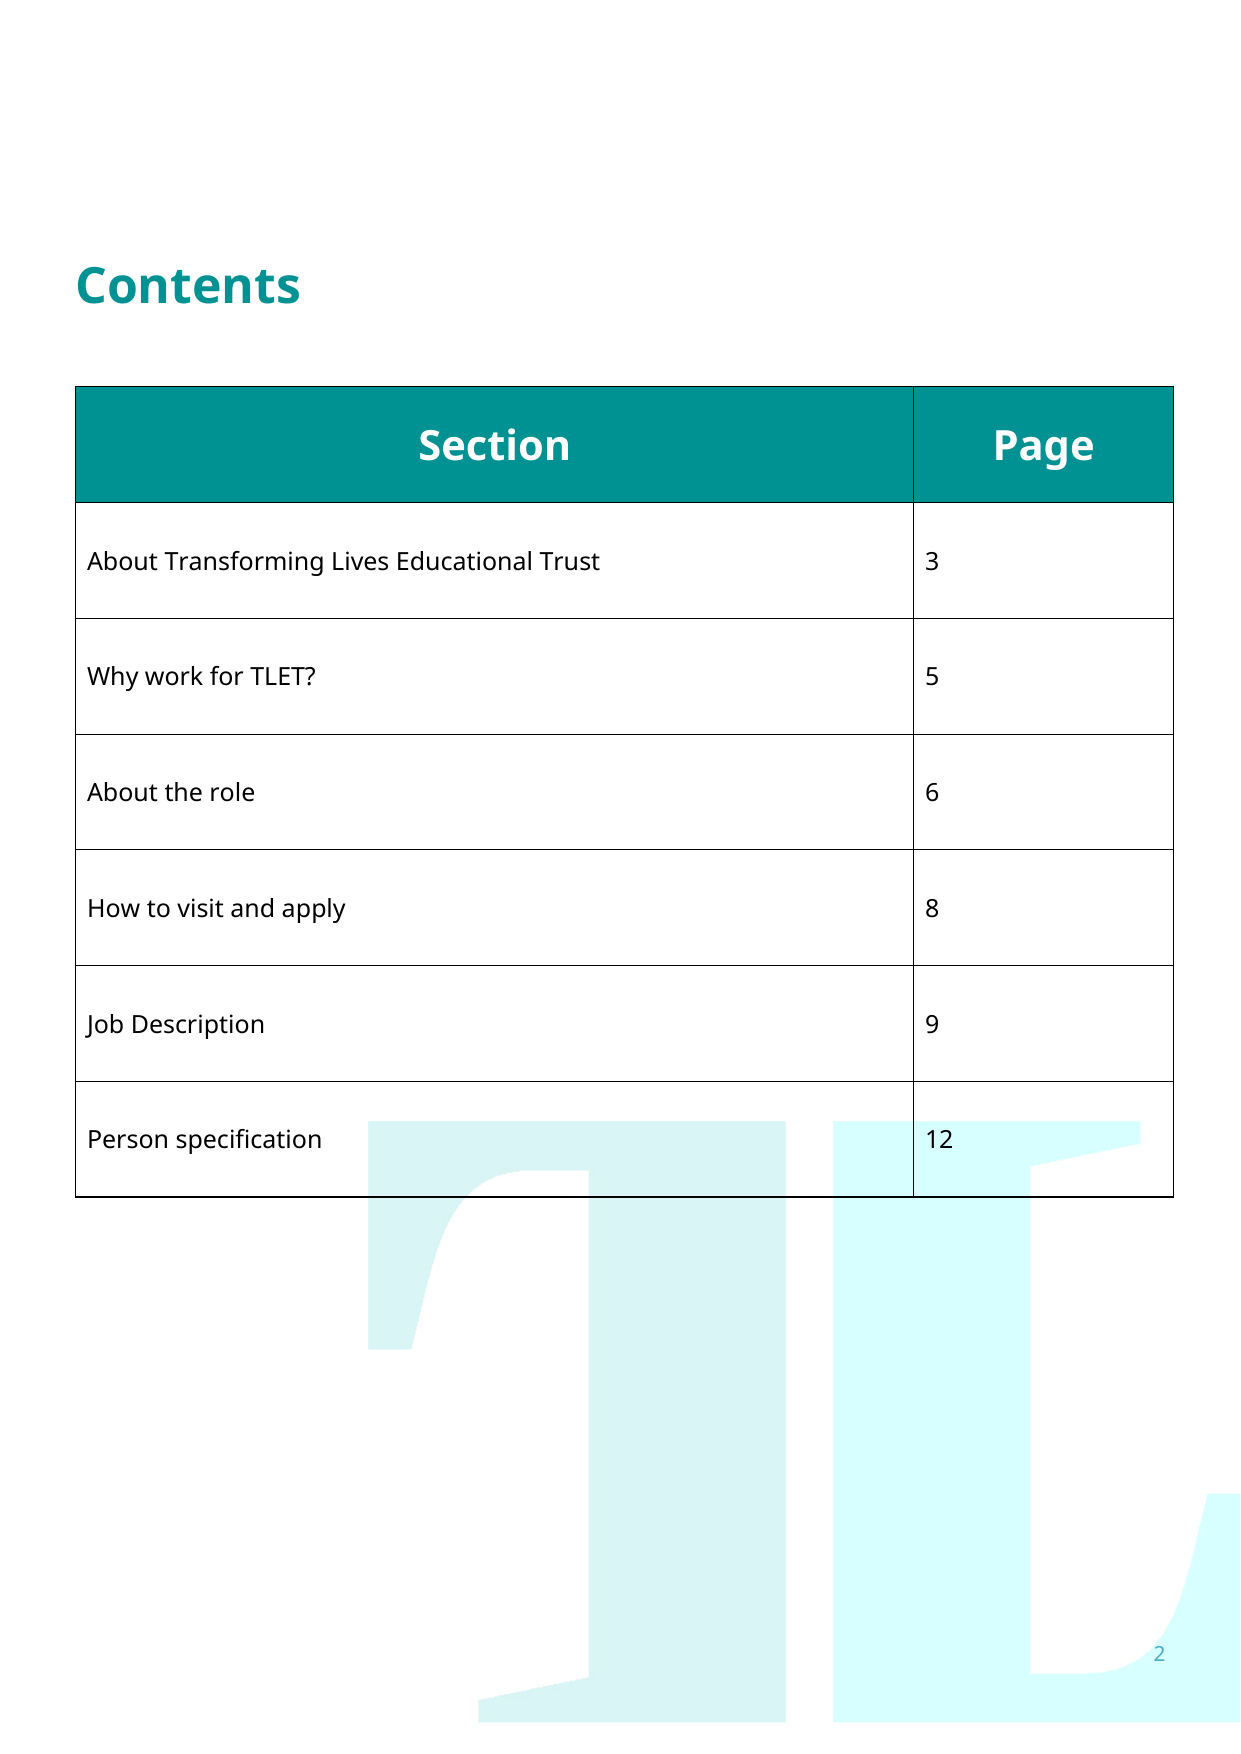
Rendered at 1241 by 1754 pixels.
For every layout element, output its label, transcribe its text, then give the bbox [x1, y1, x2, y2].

table_cell About Transforming Lives Educational Trust [76, 503, 913, 618]
table_cell 6 [914, 735, 1173, 849]
table_cell Person specification [76, 1082, 913, 1196]
table_cell 9 [914, 966, 1173, 1081]
table_cell 8 [914, 850, 1173, 965]
table_header Section [76, 387, 913, 502]
table_cell 5 [914, 619, 1173, 733]
table_header Page [914, 387, 1173, 502]
table_cell How to visit and apply [76, 850, 913, 965]
table_cell 12 [914, 1082, 1173, 1196]
text Contents [75, 250, 1165, 318]
table_cell Job Description [76, 966, 913, 1081]
table_cell 3 [914, 503, 1173, 618]
table_cell Why work for TLET? [76, 619, 913, 733]
table_cell About the role [76, 735, 913, 849]
